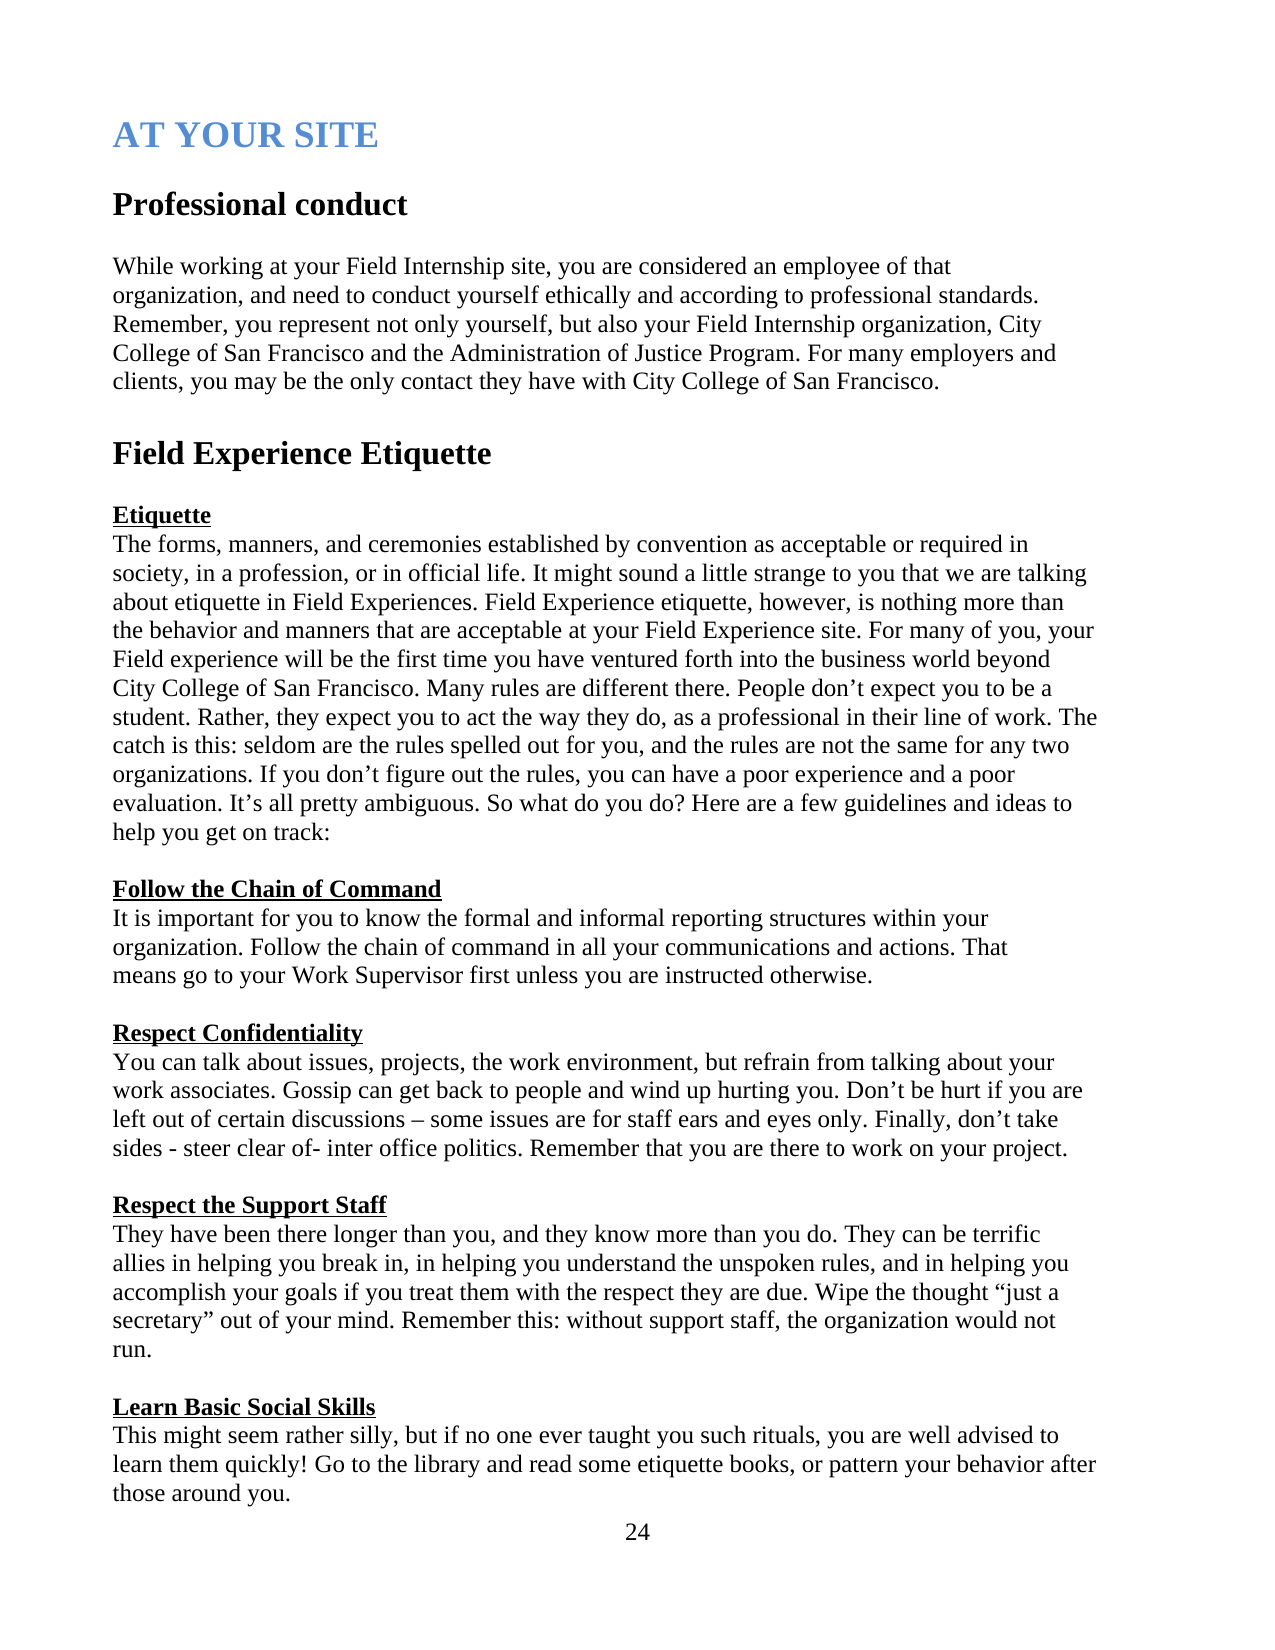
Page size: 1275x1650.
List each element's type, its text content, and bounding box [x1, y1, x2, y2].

text Learn Basic Social Skills [112, 1392, 1103, 1421]
subtitle Field Experience Etiquette [112, 395, 1162, 472]
text Respect Confidentiality [112, 1018, 1097, 1047]
text While working at your Field Internship site, you are considered an employee of that organization, and need to conduct yourself ethically and according to professional standards. Remember, you represent not only yourself, but also your Field Internship organization, City College of San Francisco and the Administration of Justice Program. For many employers and clients, you may be the only contact they have with City College of San Francisco. [112, 251, 1088, 395]
text This might seem rather silly, but if no one ever taught you such rituals, you are well advised to learn them quickly! Go to the library and read some etiquette books, or pattern your behavior after those around you. [112, 1421, 1103, 1507]
text They have been there longer than you, and they know more than you do. They can be terrific allies in helping you break in, in helping you understand the unspoken rules, and in helping you accomplish your goals if you treat them with the respect they are due. Wipe the thought “just a secretary” out of your mind. Remember this: without support staff, the organization would not run. [112, 1219, 1085, 1363]
text Respect the Support Staff [112, 1191, 1085, 1219]
text It is important for you to know the formal and informal reporting structures within your organization. Follow the chain of command in all your communications and actions. That means go to your Work Supervisor first unless you are instructed otherwise. [112, 903, 1042, 989]
text Etiquette [112, 501, 1099, 529]
text Follow the Chain of Command [112, 874, 1042, 903]
subtitle Professional conduct [112, 184, 1162, 223]
text The forms, manners, and ceremonies established by convention as acceptable or required in society, in a profession, or in official life. It might sound a little strange to you that we are talking about etiquette in Field Experiences. Field Experience etiquette, however, is nothing more than the behavior and manners that are acceptable at your Field Experience site. For many of you, your Field experience will be the first time you have ventured forth into the business world beyond City College of San Francisco. Many rules are different there. People don’t expect you to be a student. Rather, they expect you to act the way they do, as a professional in their line of work. The catch is this: seldom are the rules spelled out for you, and the rules are not the same for any two organizations. If you don’t figure out the rules, you can have a poor experience and a poor evaluation. It’s all pretty ambiguous. So what do you do? Here are a few guidelines and ideas to help you get on track: [112, 529, 1099, 846]
subtitle AT YOUR SITE [112, 112, 1162, 156]
text You can talk about issues, projects, the work environment, but refrain from talking about your work associates. Gossip can get back to people and wind up hurting you. Don’t be hurt if you are left out of certain discussions – some issues are for staff ears and eyes only. Finally, don’t take sides - steer clear of- inter office politics. Remember that you are there to work on your project. [112, 1047, 1097, 1162]
